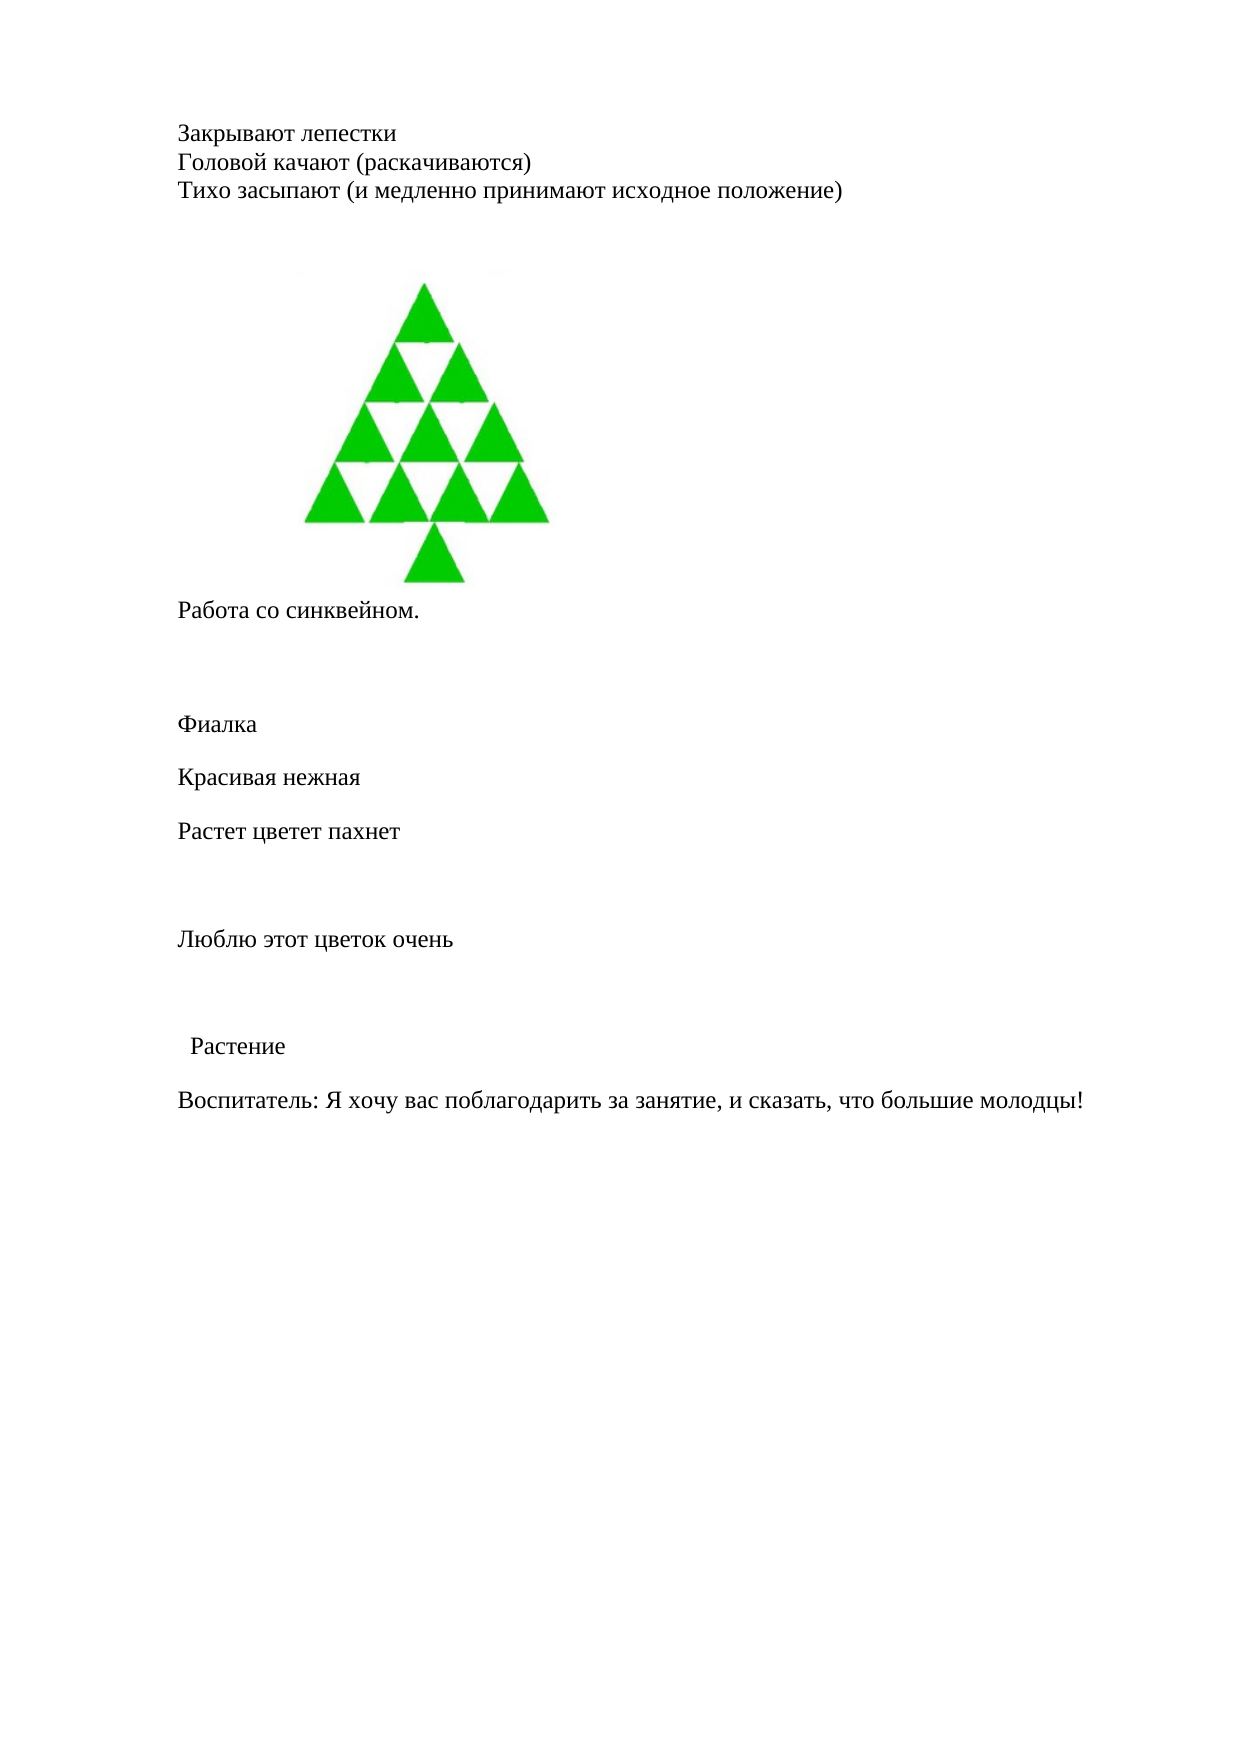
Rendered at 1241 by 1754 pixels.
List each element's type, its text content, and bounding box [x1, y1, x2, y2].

text Фиалка [177, 709, 1152, 737]
picture [298, 270, 556, 588]
text Растение [177, 1031, 1152, 1060]
text Красивая нежная [177, 762, 1152, 791]
text Растет цветет пахнет [177, 816, 1152, 845]
text Работа со синквейном. [177, 596, 1152, 624]
text Люблю этот цветок очень [177, 924, 1152, 953]
text Воспитатель: Я хочу вас поблагодарить за занятие, и сказать, что большие молодцы! [177, 1085, 1152, 1113]
